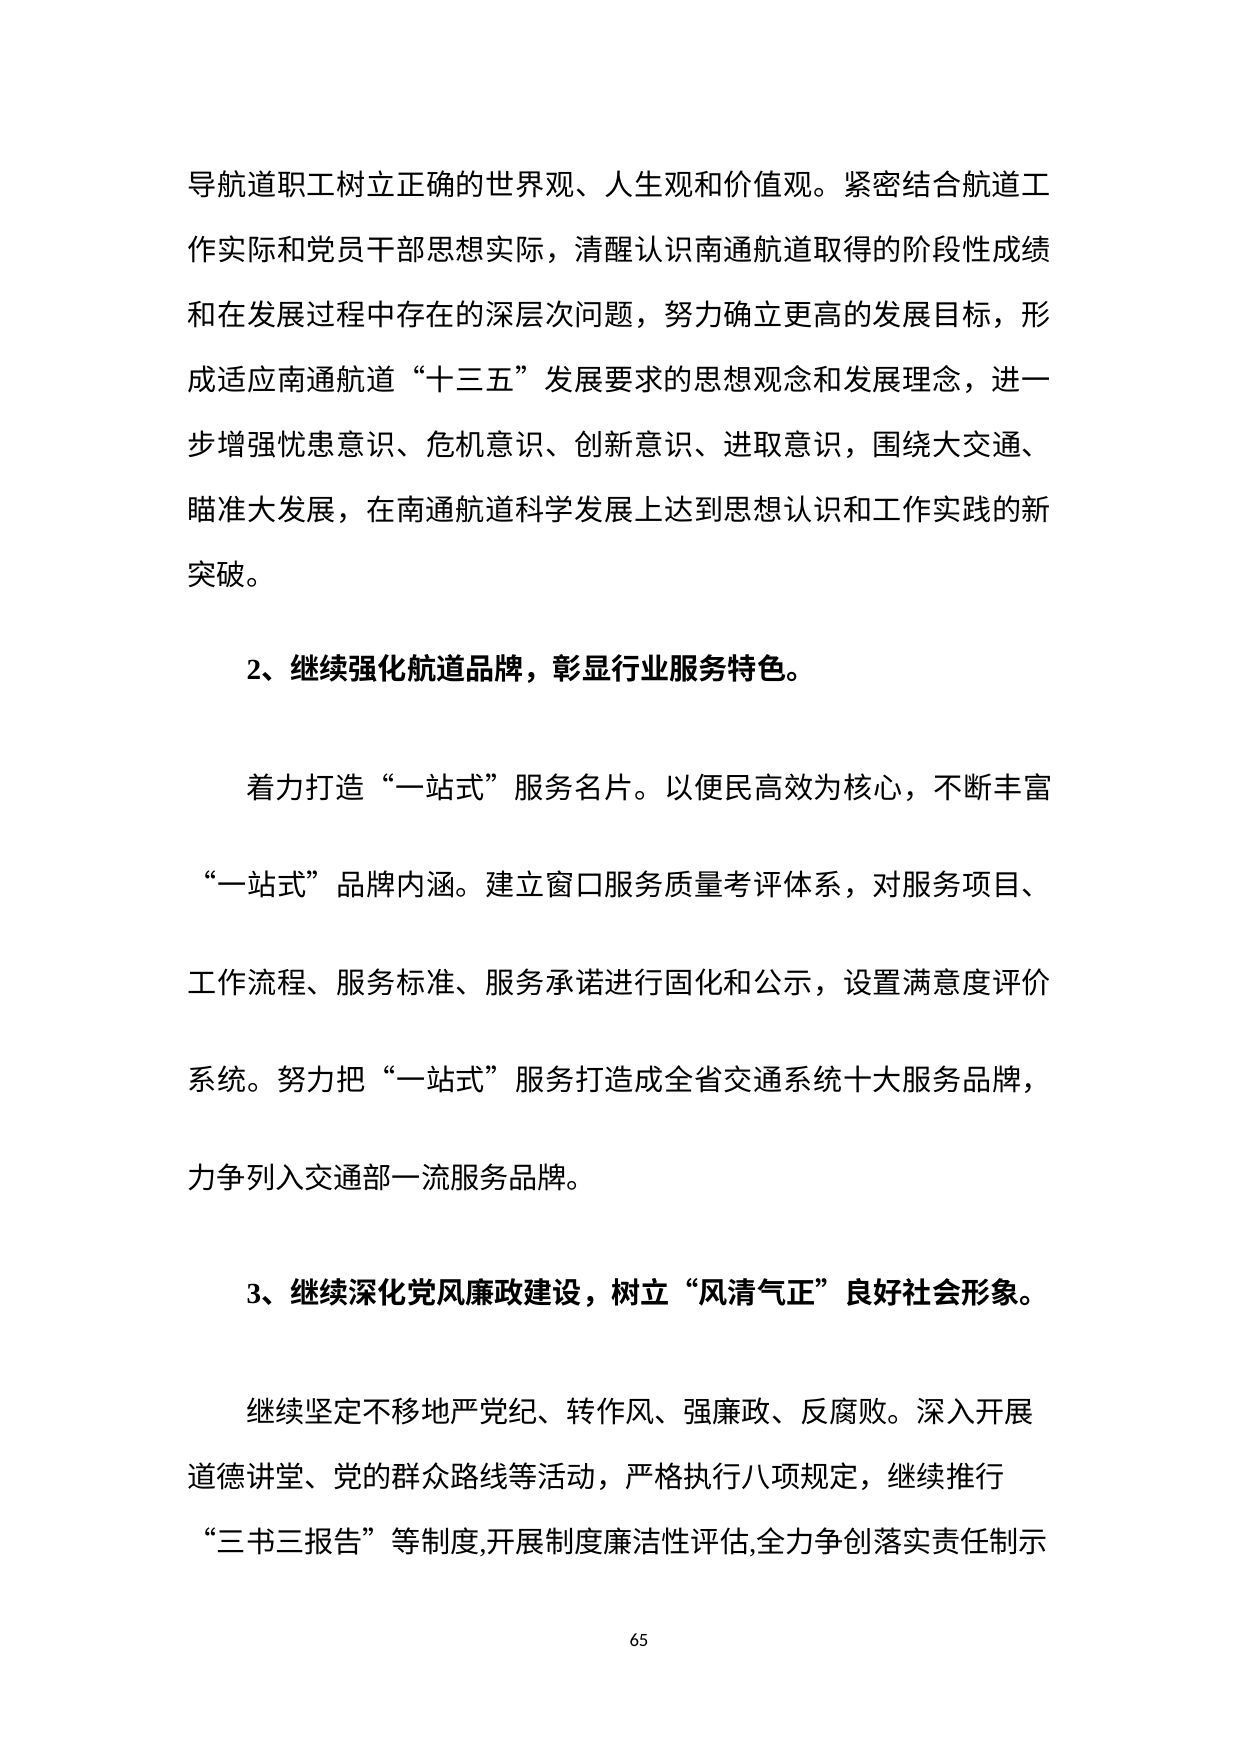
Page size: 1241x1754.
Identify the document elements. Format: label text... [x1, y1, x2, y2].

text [187, 1377, 1053, 1572]
subtitle 3、继续深化党风廉政建设，树立“风清气正”良好社会形象。 [187, 1258, 1053, 1323]
text 着力打造“一站式”服务名片。以便民高效为核心，不断丰富“一站式”品牌内涵。建立窗口服务质量考评体系，对服务项目、工作流程、服务标准、服务承诺进行固化和公示，设置满意度评价系统。努力把“一站式”服务打造成全省交通系统十大服务品牌，力争列入交通部一流服务品牌。 [187, 753, 1053, 1208]
subtitle 2、继续强化航道品牌，彰显行业服务特色。 [187, 634, 1053, 699]
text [187, 150, 1053, 605]
